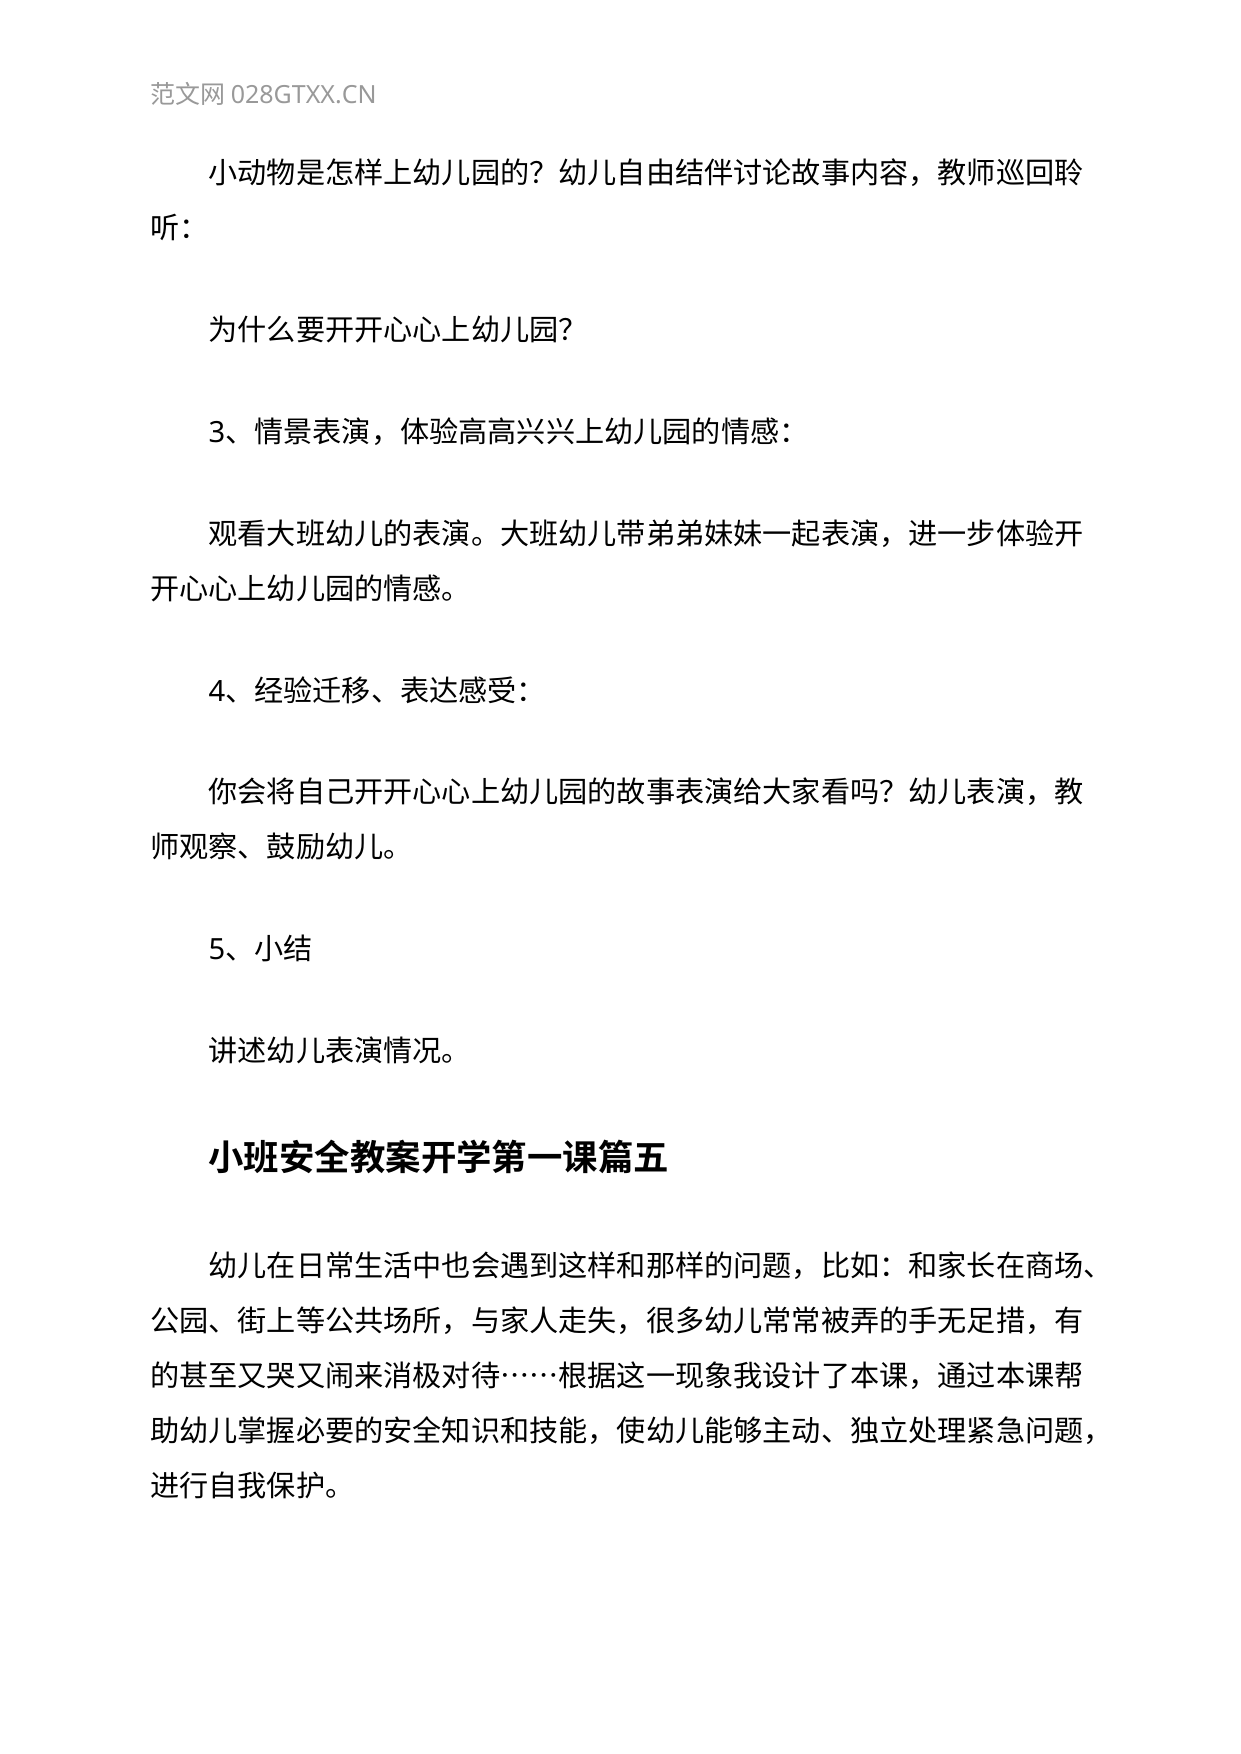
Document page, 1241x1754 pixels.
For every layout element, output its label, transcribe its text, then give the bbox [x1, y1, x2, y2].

text 观看大班幼儿的表演。大班幼儿带弟弟妹妹一起表演，进一步体验开开心心上幼儿园的情感。 [150, 510, 1090, 608]
text 你会将自己开开心心上幼儿园的故事表演给大家看吗？幼儿表演，教师观察、鼓励幼儿。 [150, 769, 1090, 866]
text 为什么要开开心心上幼儿园？ [150, 307, 1090, 349]
text 3、情景表演，体验高高兴兴上幼儿园的情感： [150, 408, 1090, 451]
text 讲述幼儿表演情况。 [150, 1028, 1090, 1070]
text 小班安全教案开学第一课篇五 [150, 1129, 1090, 1181]
text 幼儿在日常生活中也会遇到这样和那样的问题，比如：和家长在商场、公园、街上等公共场所，与家人走失，很多幼儿常常被弄的手无足措，有的甚至又哭又闹来消极对待……根据这一现象我设计了本课，通过本课帮助幼儿掌握必要的安全知识和技能，使幼儿能够主动、独立处理紧急问题，进行自我保护。 [150, 1243, 1090, 1505]
text 5、小结 [150, 926, 1090, 968]
text 小动物是怎样上幼儿园的？幼儿自由结伴讨论故事内容，教师巡回聆听： [150, 150, 1090, 247]
text 4、经验迁移、表达感受： [150, 667, 1090, 709]
